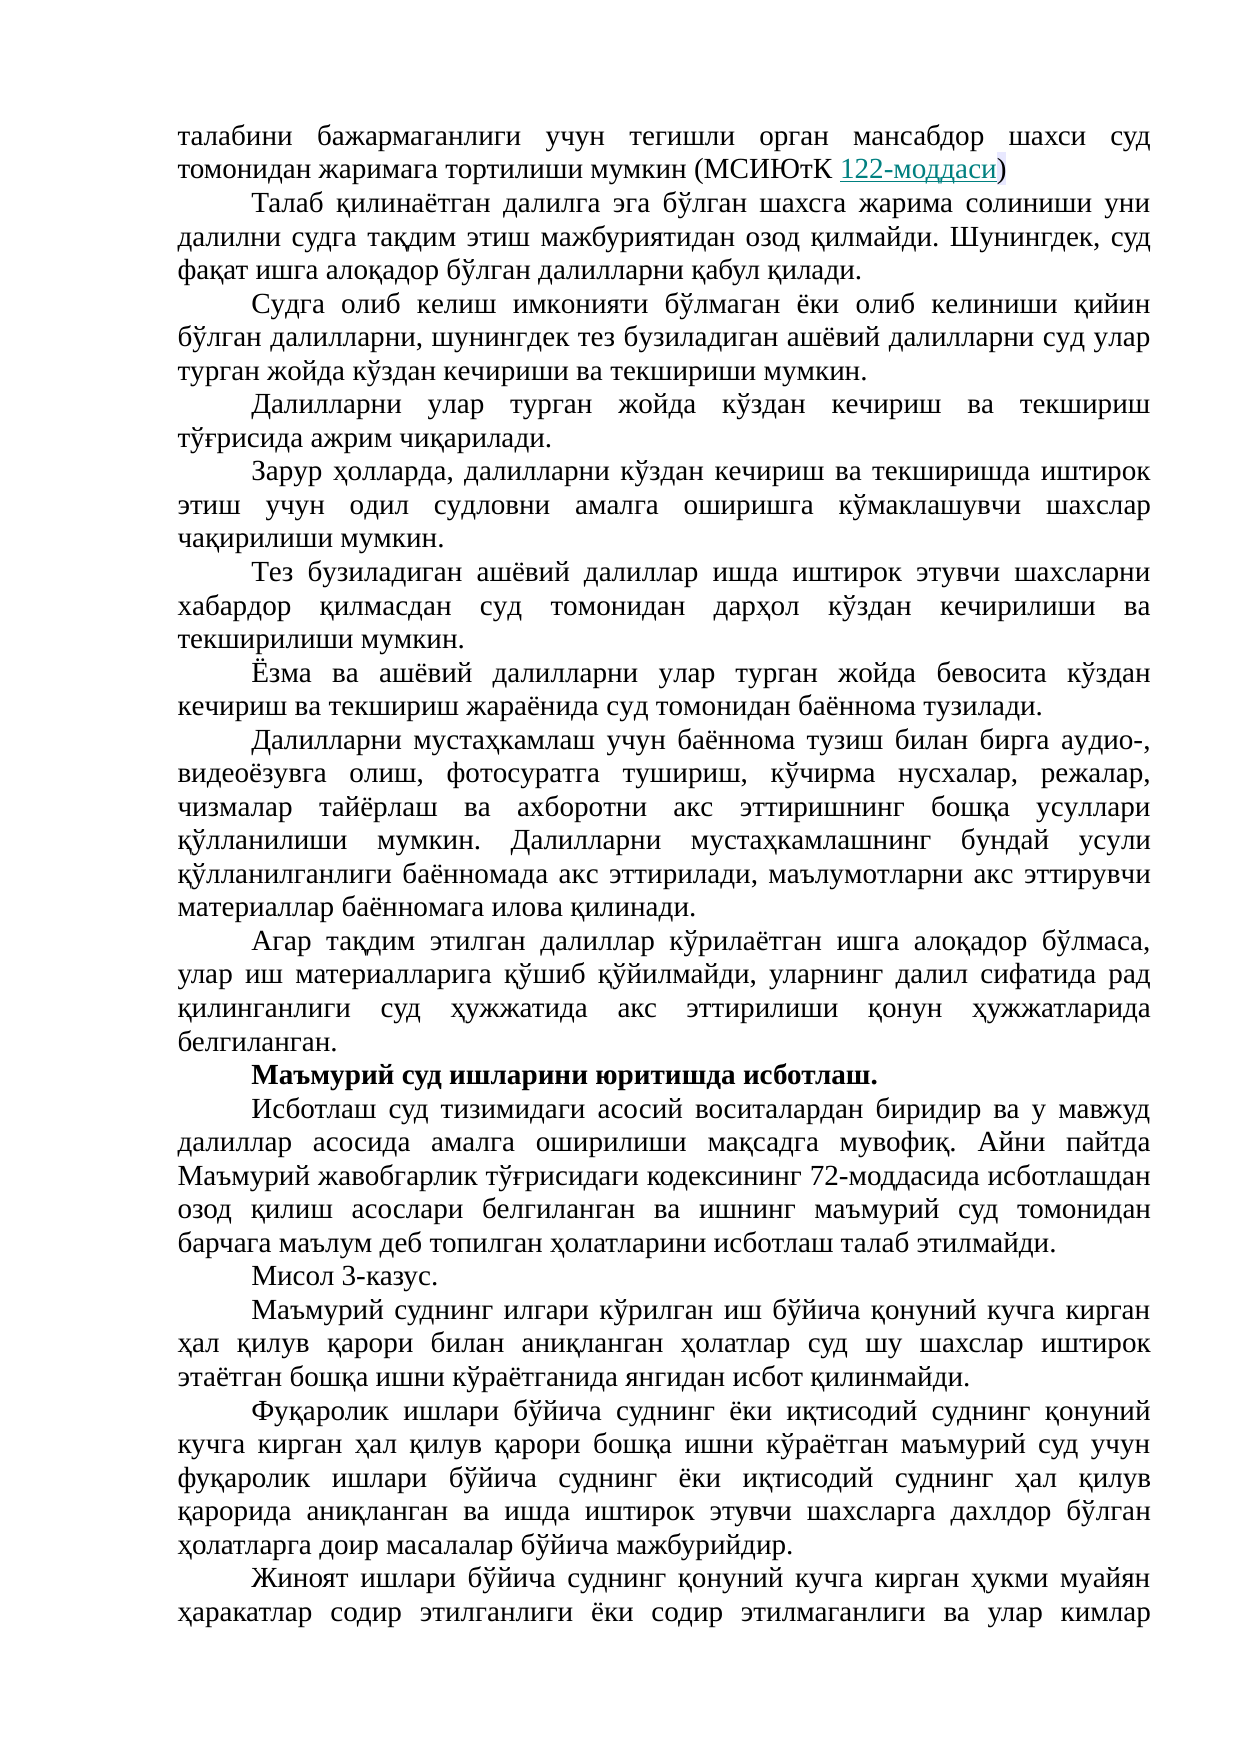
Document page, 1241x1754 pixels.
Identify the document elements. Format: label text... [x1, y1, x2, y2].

text Маъмурий суд ишларини юритишда исботлаш. [177, 1057, 1152, 1091]
text Судга олиб келиш имконияти бўлмаган ёки олиб келиниши қийин бўлган далилларни, шунингдек тез бузиладиган ашёвий далилларни суд улар турган жойда кўздан кечириши ва текшириши мумкин. [177, 286, 1152, 386]
text Ёзма ва ашёвий далилларни улар турган жойда бевосита кўздан кечириш ва текшириш жараёнида суд томонидан баённома тузилади. [177, 655, 1152, 722]
text Фуқаролик ишлари бўйича суднинг ёки иқтисодий суднинг қонуний кучга кирган ҳал қилув қарори бошқа ишни кўраётган маъмурий суд учун фуқаролик ишлари бўйи­ча суднинг ёки иқтисодий суднинг ҳал қилув қарорида аниқланган ва ишда иштирок этувчи шахсларга дахлдор бўлган ҳолатларга доир масалалар бўйича мажбурийдир. [177, 1393, 1152, 1560]
text Зарур ҳолларда, далилларни кўздан кечириш ва текширишда иштирок этиш учун одил судловни амалга оширишга кўмаклашувчи шахслар чақирилиши мумкин. [177, 453, 1152, 554]
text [177, 1560, 1152, 1627]
text Талаб қилинаётган далилга эга бўлган шахсга жарима солиниши уни далилни судга тақдим этиш мажбуриятидан озод қилмайди. Шунингдек, суд фақат ишга алоқадор бўлган далилларни қабул қилади. [177, 185, 1152, 286]
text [177, 118, 1152, 185]
text Мисол 3-казус. [177, 1258, 1152, 1292]
text Далилларни улар турган жойда кўздан кечириш ва текшириш тўғрисида ажрим чиқарилади. [177, 386, 1152, 453]
text Исботлаш суд тизимидаги асосий воситалардан биридир ва у мавжуд далиллар асосида амалга оширилиши мақсадга мувофиқ. Айни пайтда Маъмурий жавобгарлик тўғрисидаги кодексининг 72-моддасида исботлашдан озод қилиш асослари белгиланган ва ишнинг маъмурий суд томонидан барчага маълум деб топилган ҳолатларини исботлаш талаб этилмайди. [177, 1091, 1152, 1258]
text Агар тақдим этилган далиллар кўрилаётган ишга алоқадор бўлмаса, улар иш материалларига қўшиб қўйилмайди, уларнинг далил сифатида рад қилинганлиги суд ҳужжатида акс эттирилиши қонун ҳужжатларида белгиланган. [177, 923, 1152, 1057]
text Тез бузиладиган ашёвий далиллар ишда иштирок этувчи шахсларни хабардор қилмасдан суд томонидан дарҳол кўздан кечирилиши ва текширилиши мумкин. [177, 554, 1152, 655]
text Маъмурий суднинг илгари кўрилган иш бўйича қонуний кучга кирган ҳал қилув қарори билан аниқланган ҳолатлар суд шу шахслар иштирок этаётган бошқа ишни кўраётганида янгидан исбот қилинмайди. [177, 1292, 1152, 1393]
text Далилларни мустаҳкамлаш учун баённома тузиш билан бирга аудио-, видеоёзувга олиш, фотосуратга тушириш, кўчирма нусхалар, режалар, чизмалар тайёрлаш ва ахборотни акс эттиришнинг бошқа усуллари қўлланилиши мумкин. Далилларни мустаҳкамлашнинг бундай усули қўлланилганлиги баённомада акс эттирилади, маълумотларни акс эттирувчи материаллар баённомага илова қилинади. [177, 722, 1152, 923]
